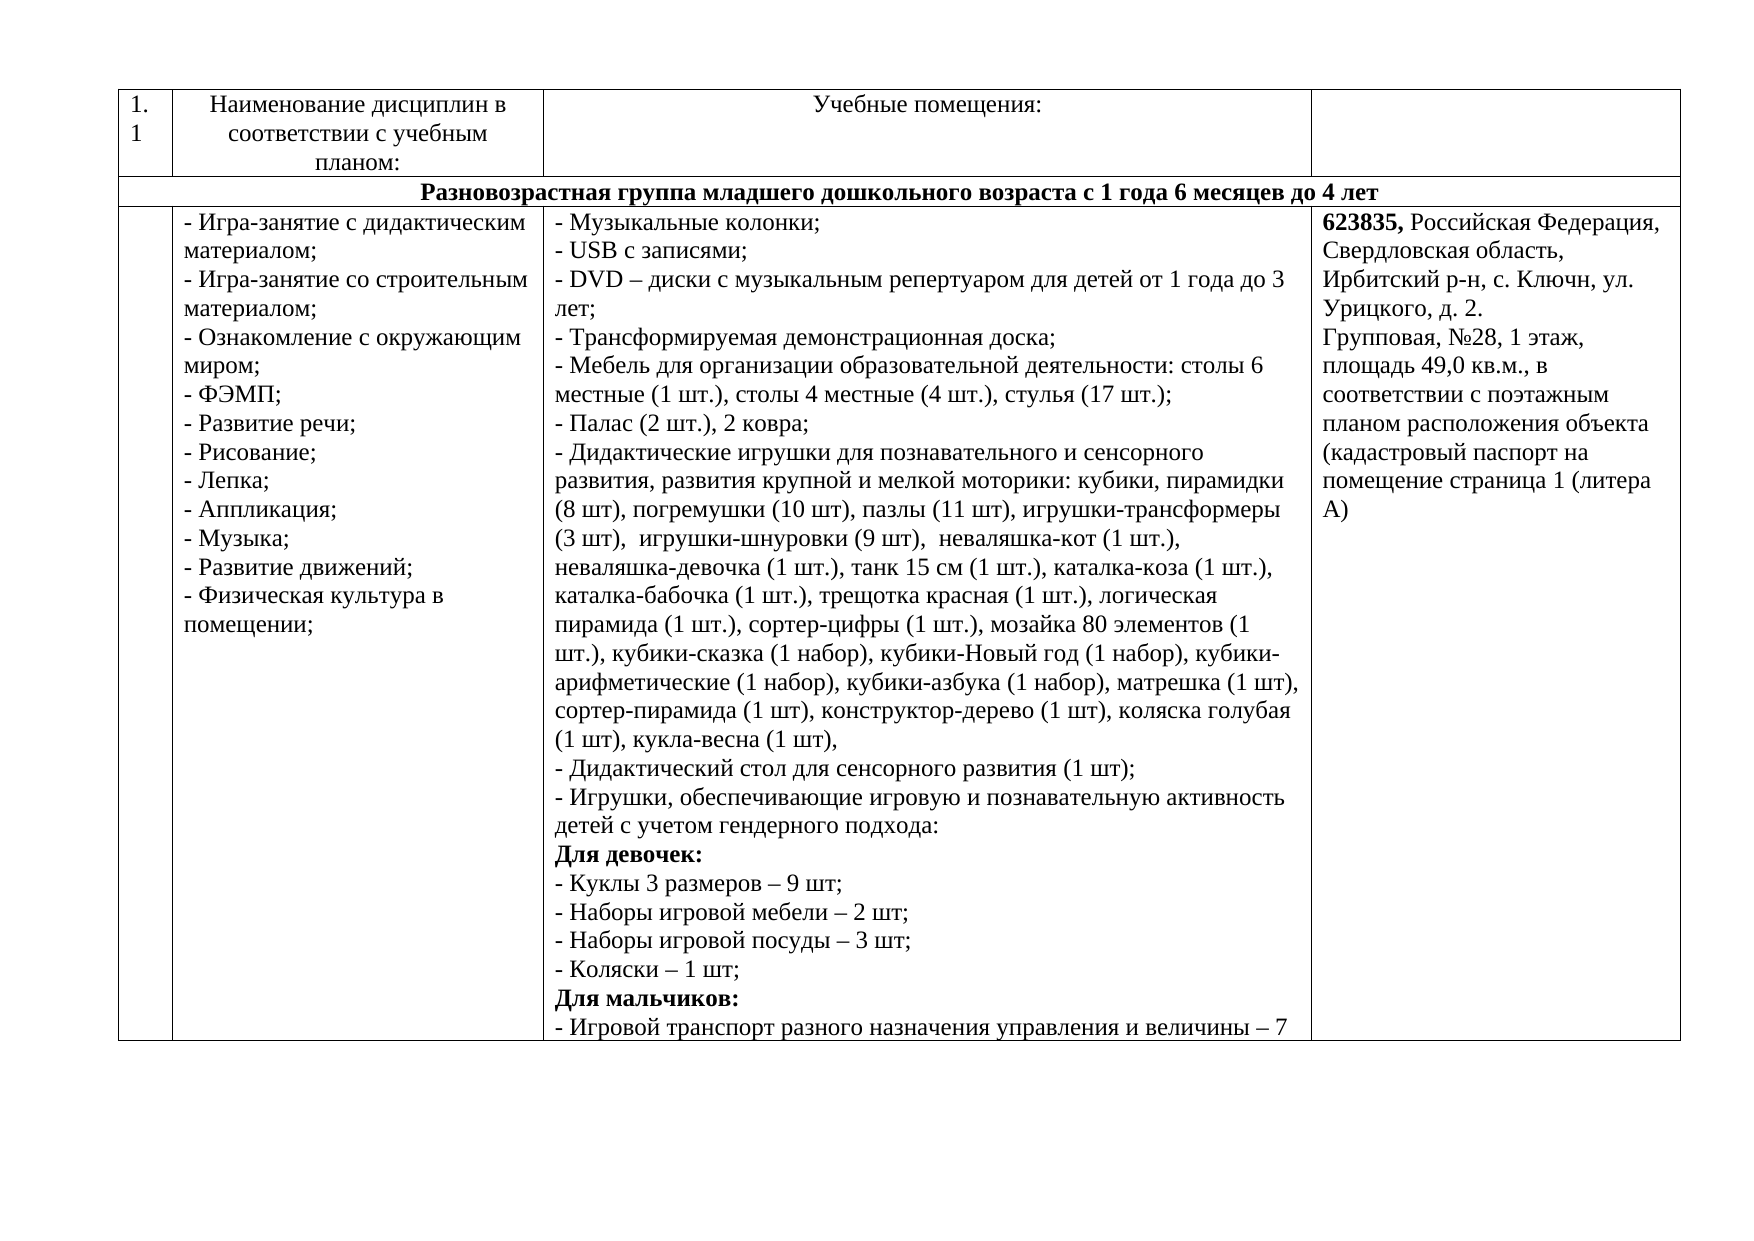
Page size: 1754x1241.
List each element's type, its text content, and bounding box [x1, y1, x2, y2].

table_cell [119, 207, 172, 1040]
table_cell Разновозрастная группа младшего дошкольного возраста с 1 года 6 месяцев до 4 лет [119, 177, 1680, 206]
table_cell Наименование дисциплин в соответствии с учебным планом: [173, 90, 543, 176]
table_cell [544, 207, 1311, 1040]
table_cell [1312, 90, 1680, 176]
table_cell 1.1 [119, 90, 172, 176]
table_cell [173, 207, 543, 1040]
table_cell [1312, 207, 1680, 1040]
table_cell Учебные помещения: [544, 90, 1311, 176]
